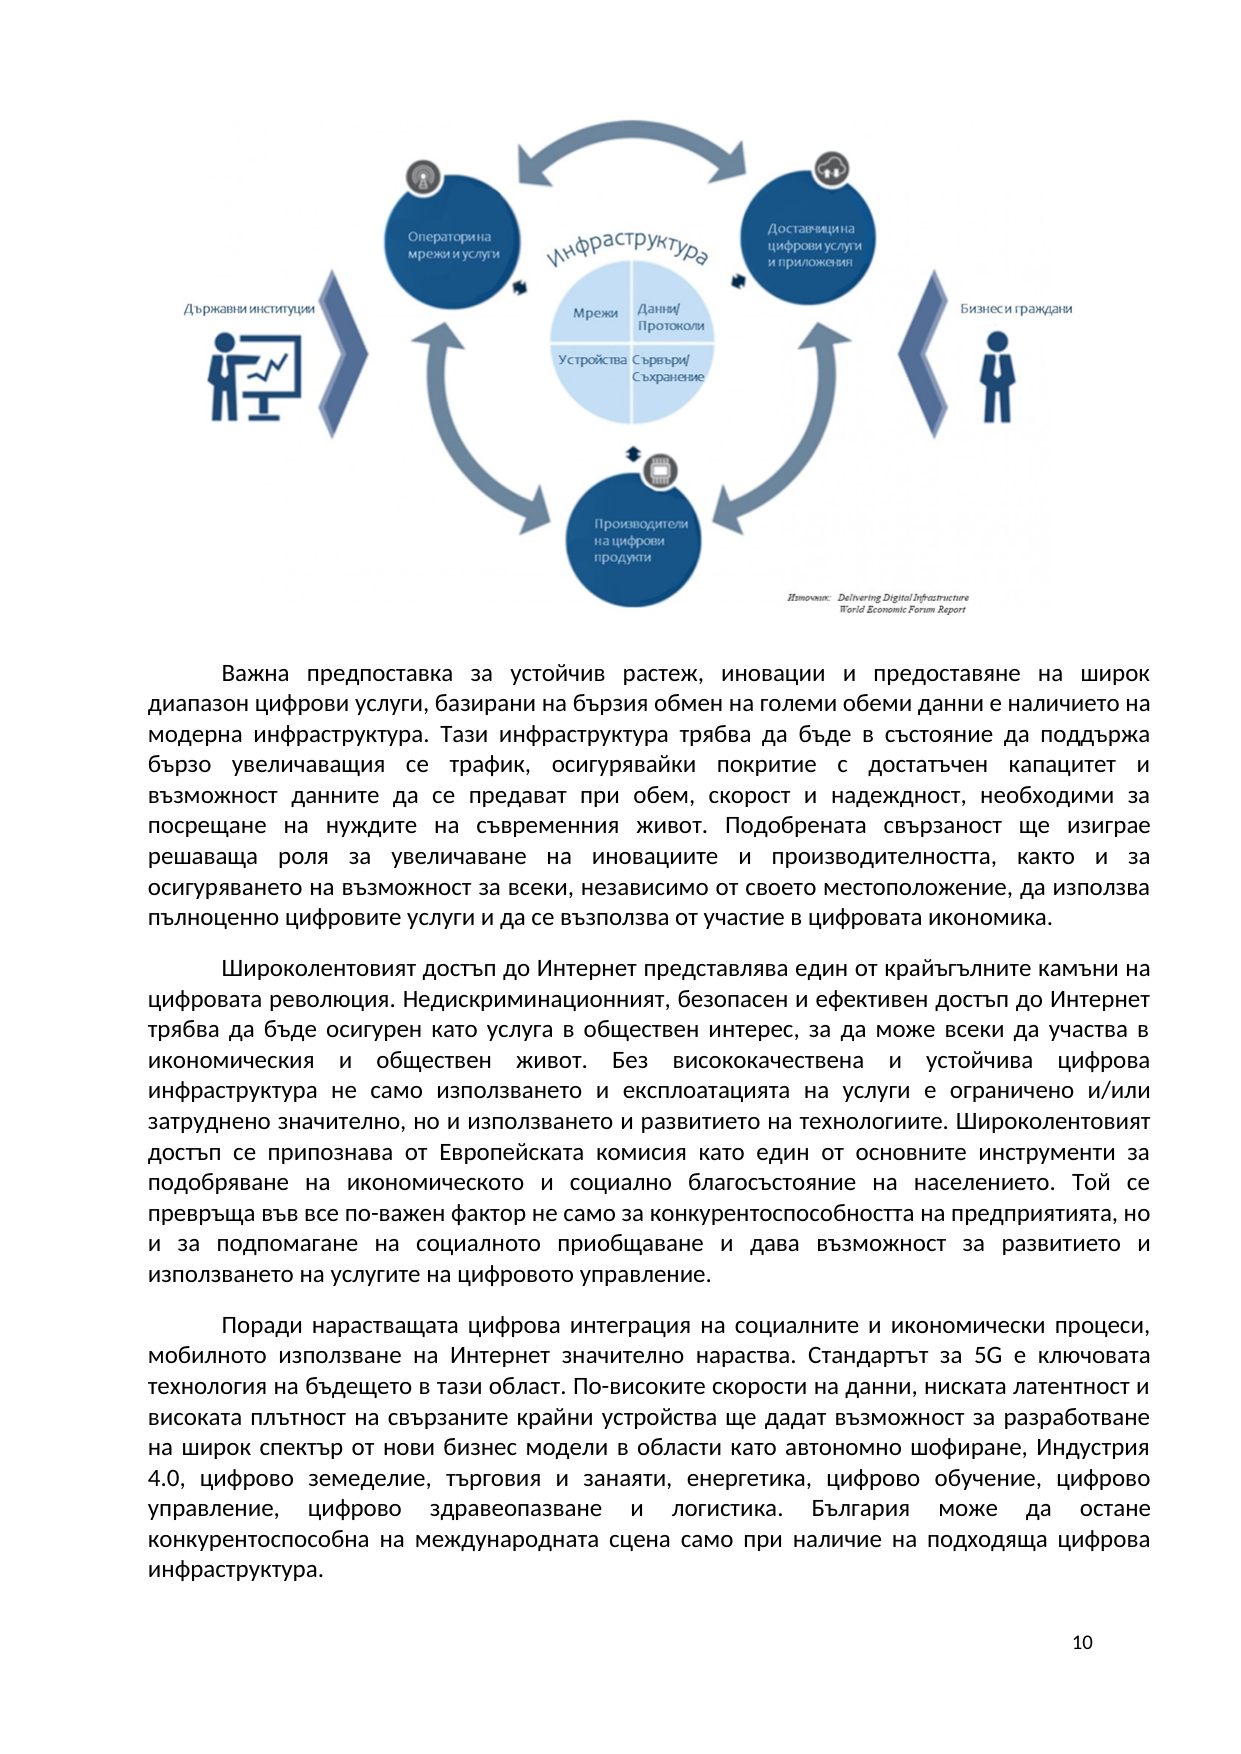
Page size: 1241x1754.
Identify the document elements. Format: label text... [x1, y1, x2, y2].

picture [147, 103, 1093, 637]
text Широколентовият достъп до Интернет представлява един от крайъгълните камъни на цифровата революция. Недискриминационният, безопасен и ефективен достъп до Интернет трябва да бъде осигурен като услуга в обществен интерес, за да може всеки да участва в икономическия и обществен живот. Без висококачествена и устойчива цифрова инфраструктура не само използването и експлоатацията на услуги е ограничено и/или затруднено значително, но и използването и развитието на технологиите. Широколентовият достъп се припознава от Европейската комисия като един от основните инструменти за подобряване на икономическото и социално благосъстояние на населението. Той се превръща във все по-важен фактор не само за конкурентоспособността на предприятията, но и за подпомагане на социалното приобщаване и дава възможност за развитието и използването на услугите на цифровото управление. [148, 953, 1152, 1288]
text Поради нарастващата цифрова интеграция на социалните и икономически процеси, мобилното използване на Интернет значително нараства. Стандартът за 5G е ключовата технология на бъдещето в тази област. По-високите скорости на данни, ниската латентност и високата плътност на свързаните крайни устройства ще дадат възможност за разработване на широк спектър от нови бизнес модели в области като автономно шофиране, Индустрия 4.0, цифрово земеделие, търговия и занаяти, енергетика, цифрово обучение, цифрово управление, цифрово здравеопазване и логистика. България може да остане конкурентоспособна на международната сцена само при наличие на подходяща цифрова инфраструктура. [148, 1309, 1152, 1584]
text Важна предпоставка за устойчив растеж, иновации и предоставяне на широк диапазон цифрови услуги, базирани на бързия обмен на големи обеми данни е наличието на модерна инфраструктура. Тази инфраструктура трябва да бъде в състояние да поддържа бързо увеличаващия се трафик, осигурявайки покритие с достатъчен капацитет и възможност данните да се предават при обем, скорост и надеждност, необходими за посрещане на нуждите на съвременния живот. Подобрената свързаност ще изиграе решаваща роля за увеличаване на иновациите и производителността, както и за осигуряването на възможност за всеки, независимо от своето местоположение, да използва пълноценно цифровите услуги и да се възползва от участие в цифровата икономика. [148, 657, 1152, 932]
